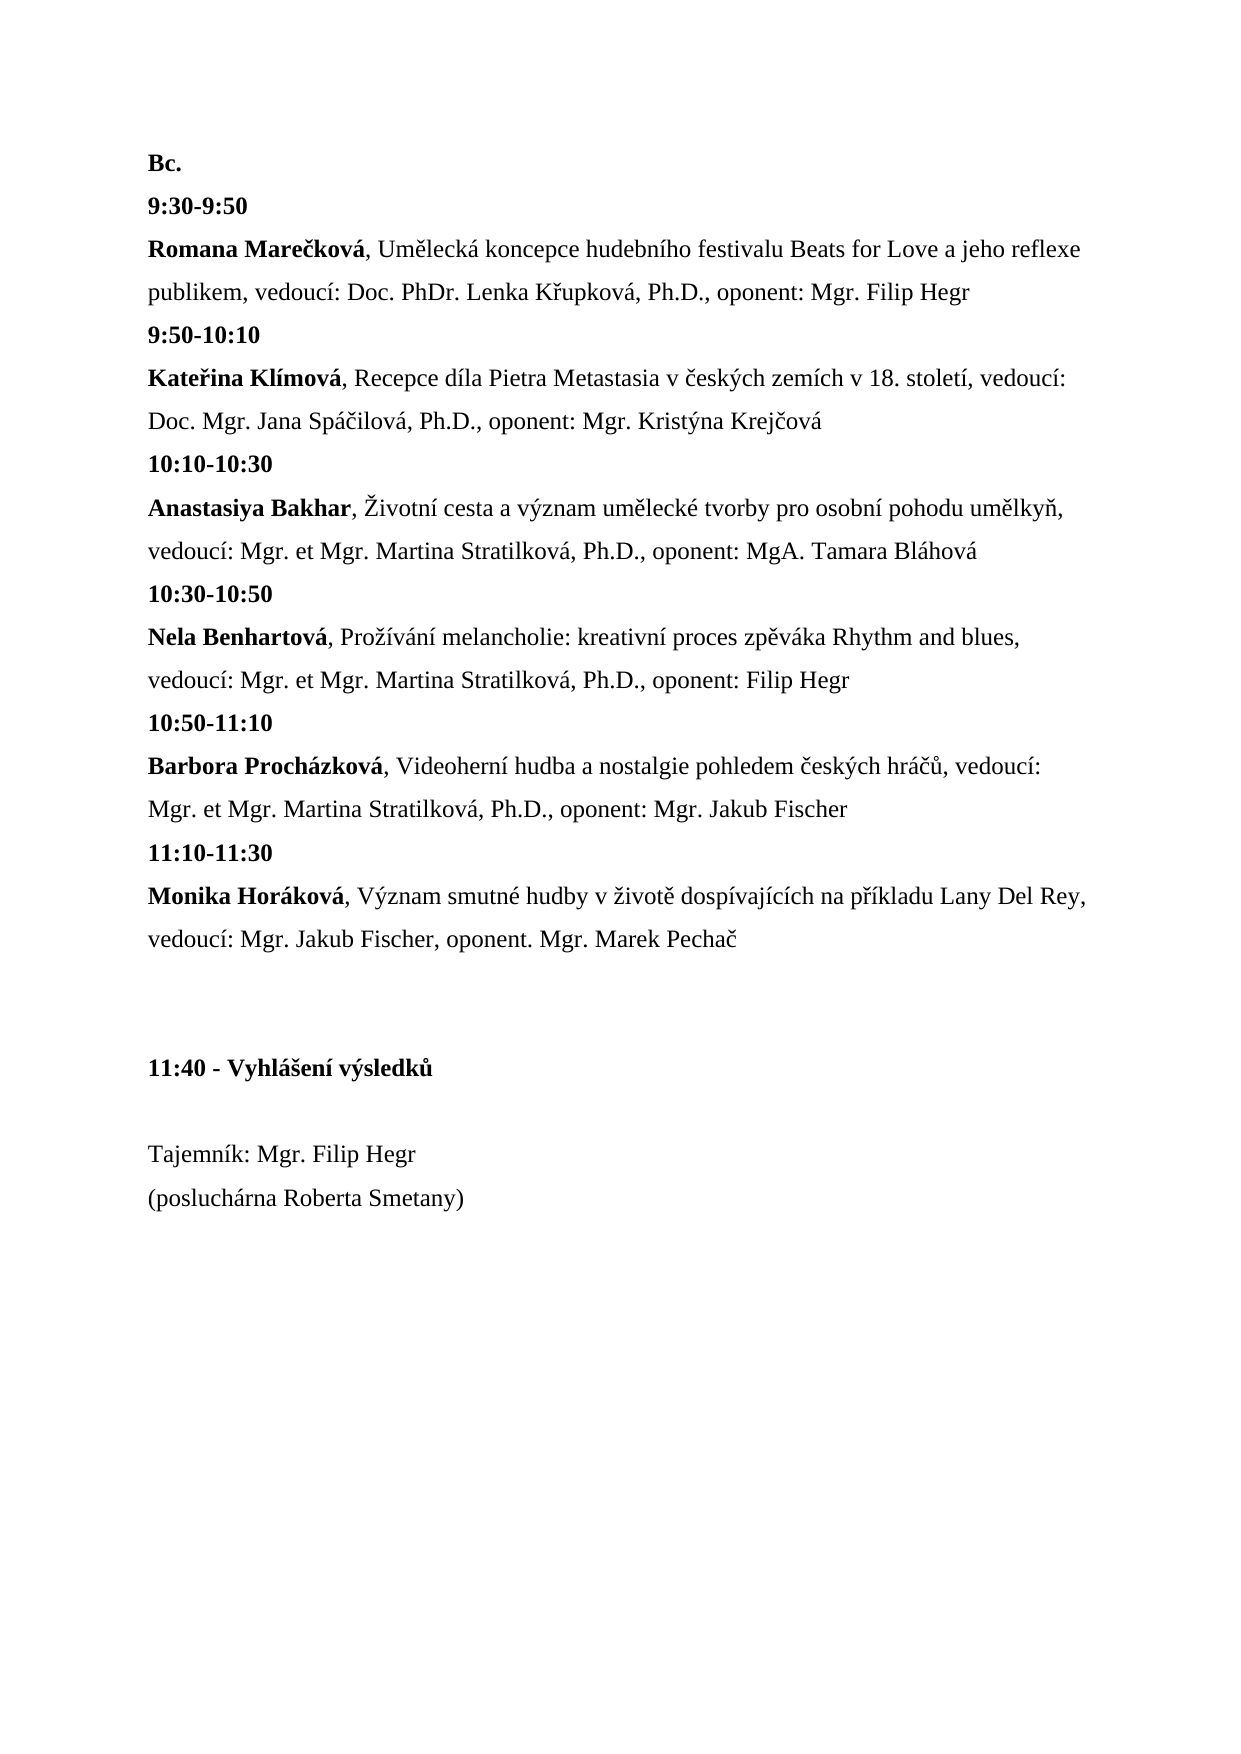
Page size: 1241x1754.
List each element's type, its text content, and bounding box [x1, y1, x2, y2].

text 10:30-10:50 [148, 579, 1093, 608]
text 11:10-11:30 [148, 838, 1093, 866]
text Nela Benhartová, Prožívání melancholie: kreativní proces zpěváka Rhythm and blues, vedoucí: Mgr. et Mgr. Martina Stratilková, Ph.D., oponent: Filip Hegr [148, 622, 1093, 694]
text Monika Horáková, Význam smutné hudby v životě dospívajících na příkladu Lany Del Rey, vedoucí: Mgr. Jakub Fischer, oponent. Mgr. Marek Pechač [148, 881, 1093, 953]
text 10:10-10:30 [148, 449, 1093, 478]
text (posluchárna Roberta Smetany) [148, 1183, 1093, 1211]
text Anastasiya Bakhar, Životní cesta a význam umělecké tvorby pro osobní pohodu umělkyň, vedoucí: Mgr. et Mgr. Martina Stratilková, Ph.D., oponent: MgA. Tamara Bláhová [148, 493, 1093, 564]
text 9:50-10:10 [148, 320, 1093, 349]
text 10:50-11:10 [148, 708, 1093, 737]
text 11:40 - Vyhlášení výsledků [148, 1053, 1093, 1082]
text 9:30-9:50 [148, 191, 1093, 219]
text Tajemník: Mgr. Filip Hegr [148, 1139, 1093, 1168]
text Romana Marečková, Umělecká koncepce hudebního festivalu Beats for Love a jeho reflexe publikem, vedoucí: Doc. PhDr. Lenka Křupková, Ph.D., oponent: Mgr. Filip Hegr [148, 234, 1093, 306]
text Barbora Procházková, Videoherní hudba a nostalgie pohledem českých hráčů, vedoucí: Mgr. et Mgr. Martina Stratilková, Ph.D., oponent: Mgr. Jakub Fischer [148, 751, 1093, 823]
text Kateřina Klímová, Recepce díla Pietra Metastasia v českých zemích v 18. století, vedoucí: Doc. Mgr. Jana Spáčilová, Ph.D., oponent: Mgr. Kristýna Krejčová [148, 363, 1093, 435]
text Bc. [148, 148, 1093, 176]
